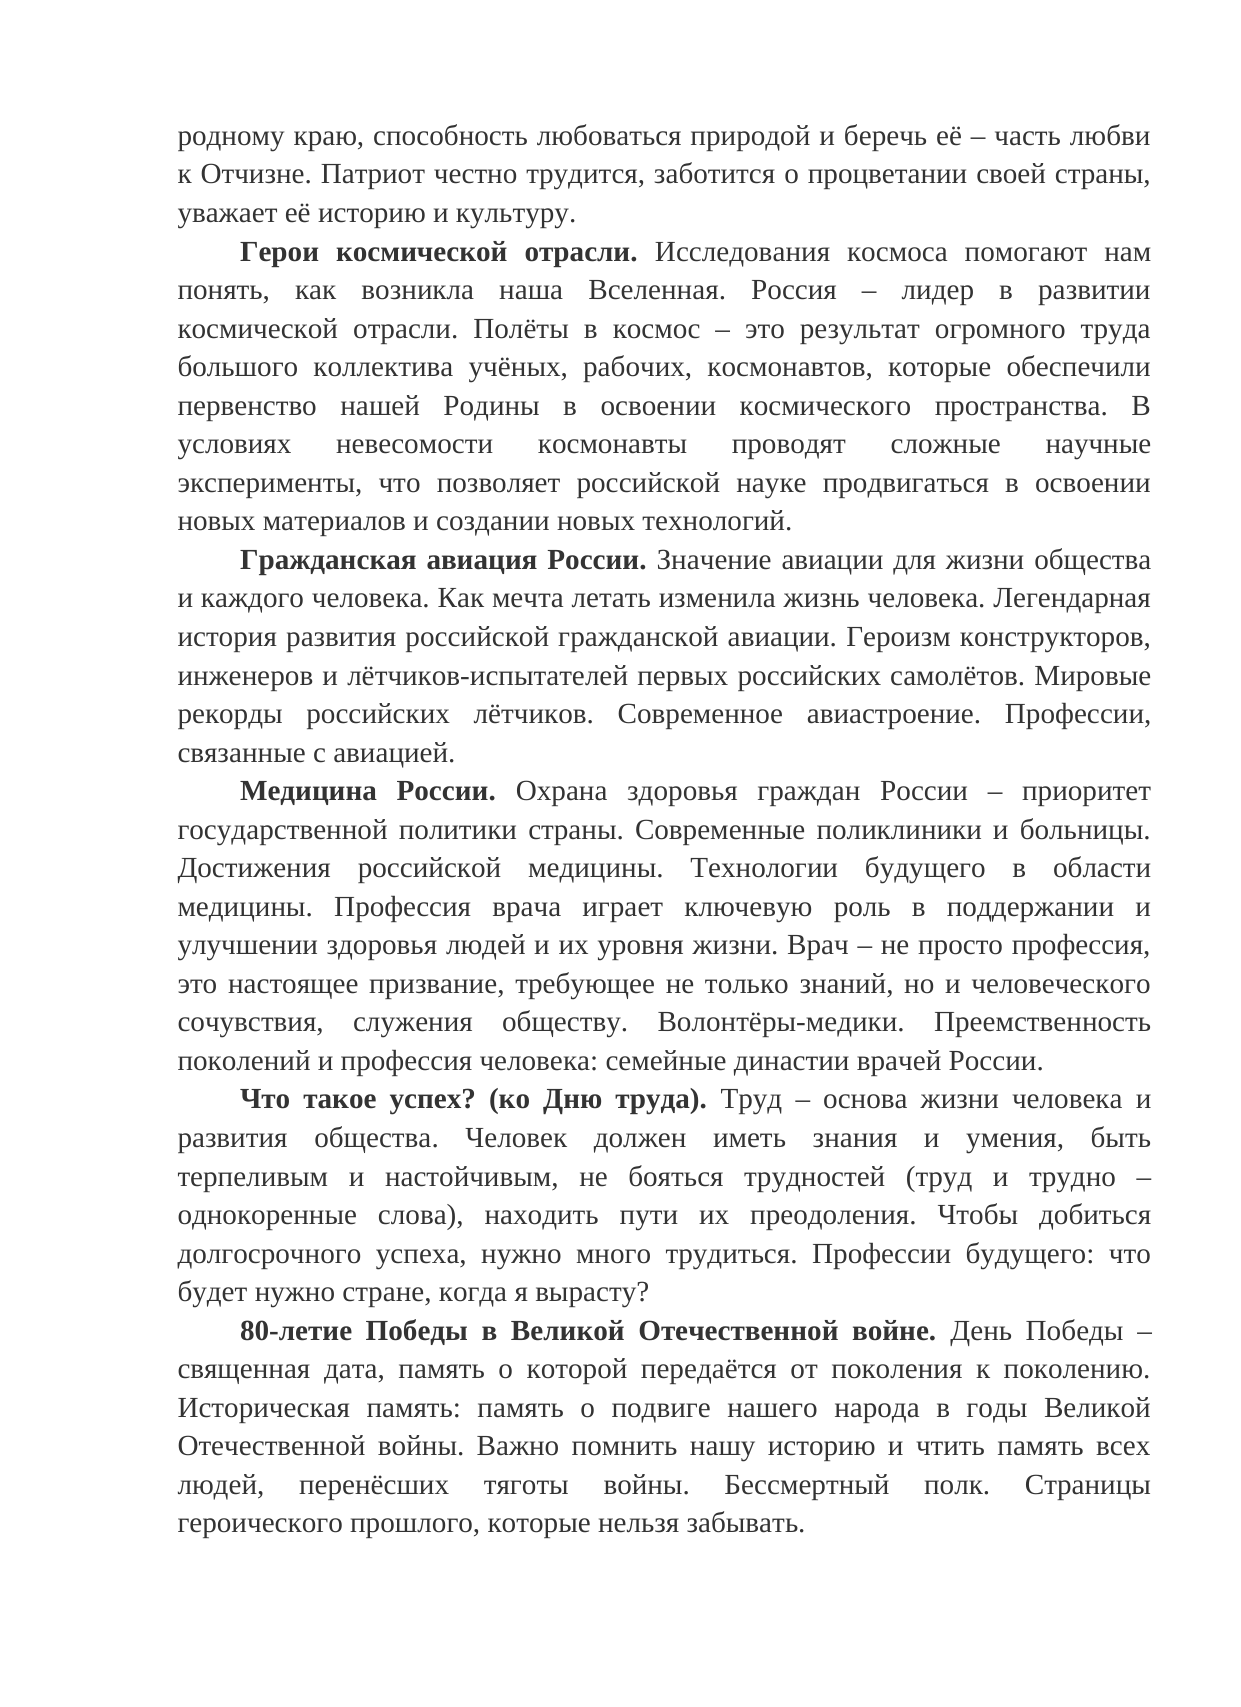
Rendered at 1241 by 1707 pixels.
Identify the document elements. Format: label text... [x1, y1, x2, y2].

text 80-летие Победы в Великой Отечественной войне. День Победы – священная дата, память о которой передаётся от поколения к поколению. Историческая память: память о подвиге нашего народа в годы Великой Отечественной войны. Важно помнить нашу историю и чтить память всех людей, перенёсших тяготы войны. Бессмертный полк. Страницы героического прошлого, которые нельзя забывать. [177, 1313, 1152, 1539]
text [177, 118, 1152, 229]
text Гражданская авиация России. Значение авиации для жизни общества и каждого человека. Как мечта летать изменила жизнь человека. Легендарная история развития российской гражданской авиации. Героизм конструкторов, инженеров и лётчиков-испытателей первых российских самолётов. Мировые рекорды российских лётчиков. Современное авиастроение. Профессии, связанные с авиацией. [177, 542, 1152, 768]
text Медицина России. Охрана здоровья граждан России – приоритет государственной политики страны. Современные поликлиники и больницы. Достижения российской медицины. Технологии будущего в области медицины. Профессия врача играет ключевую роль в поддержании и улучшении здоровья людей и их уровня жизни. Врач – не просто профессия, это настоящее призвание, требующее не только знаний, но и человеческого сочувствия, служения обществу. Волонтёры-медики. Преемственность поколений и профессия человека: семейные династии врачей России. [177, 773, 1152, 1077]
text Герои космической отрасли. Исследования космоса помогают нам понять, как возникла наша Вселенная. Россия – лидер в развитии космической отрасли. Полёты в космос – это результат огромного труда большого коллектива учёных, рабочих, космонавтов, которые обеспечили первенство нашей Родины в освоении космического пространства. В условиях невесомости космонавты проводят сложные научные эксперименты, что позволяет российской науке продвигаться в освоении новых материалов и создании новых технологий. [177, 234, 1152, 537]
text Что такое успех? (ко Дню труда). Труд – основа жизни человека и развития общества. Человек должен иметь знания и умения, быть терпеливым и настойчивым, не бояться трудностей (труд и трудно – однокоренные слова), находить пути их преодоления. Чтобы добиться долгосрочного успеха, нужно много трудиться. Профессии будущего: что будет нужно стране, когда я вырасту? [177, 1082, 1152, 1308]
